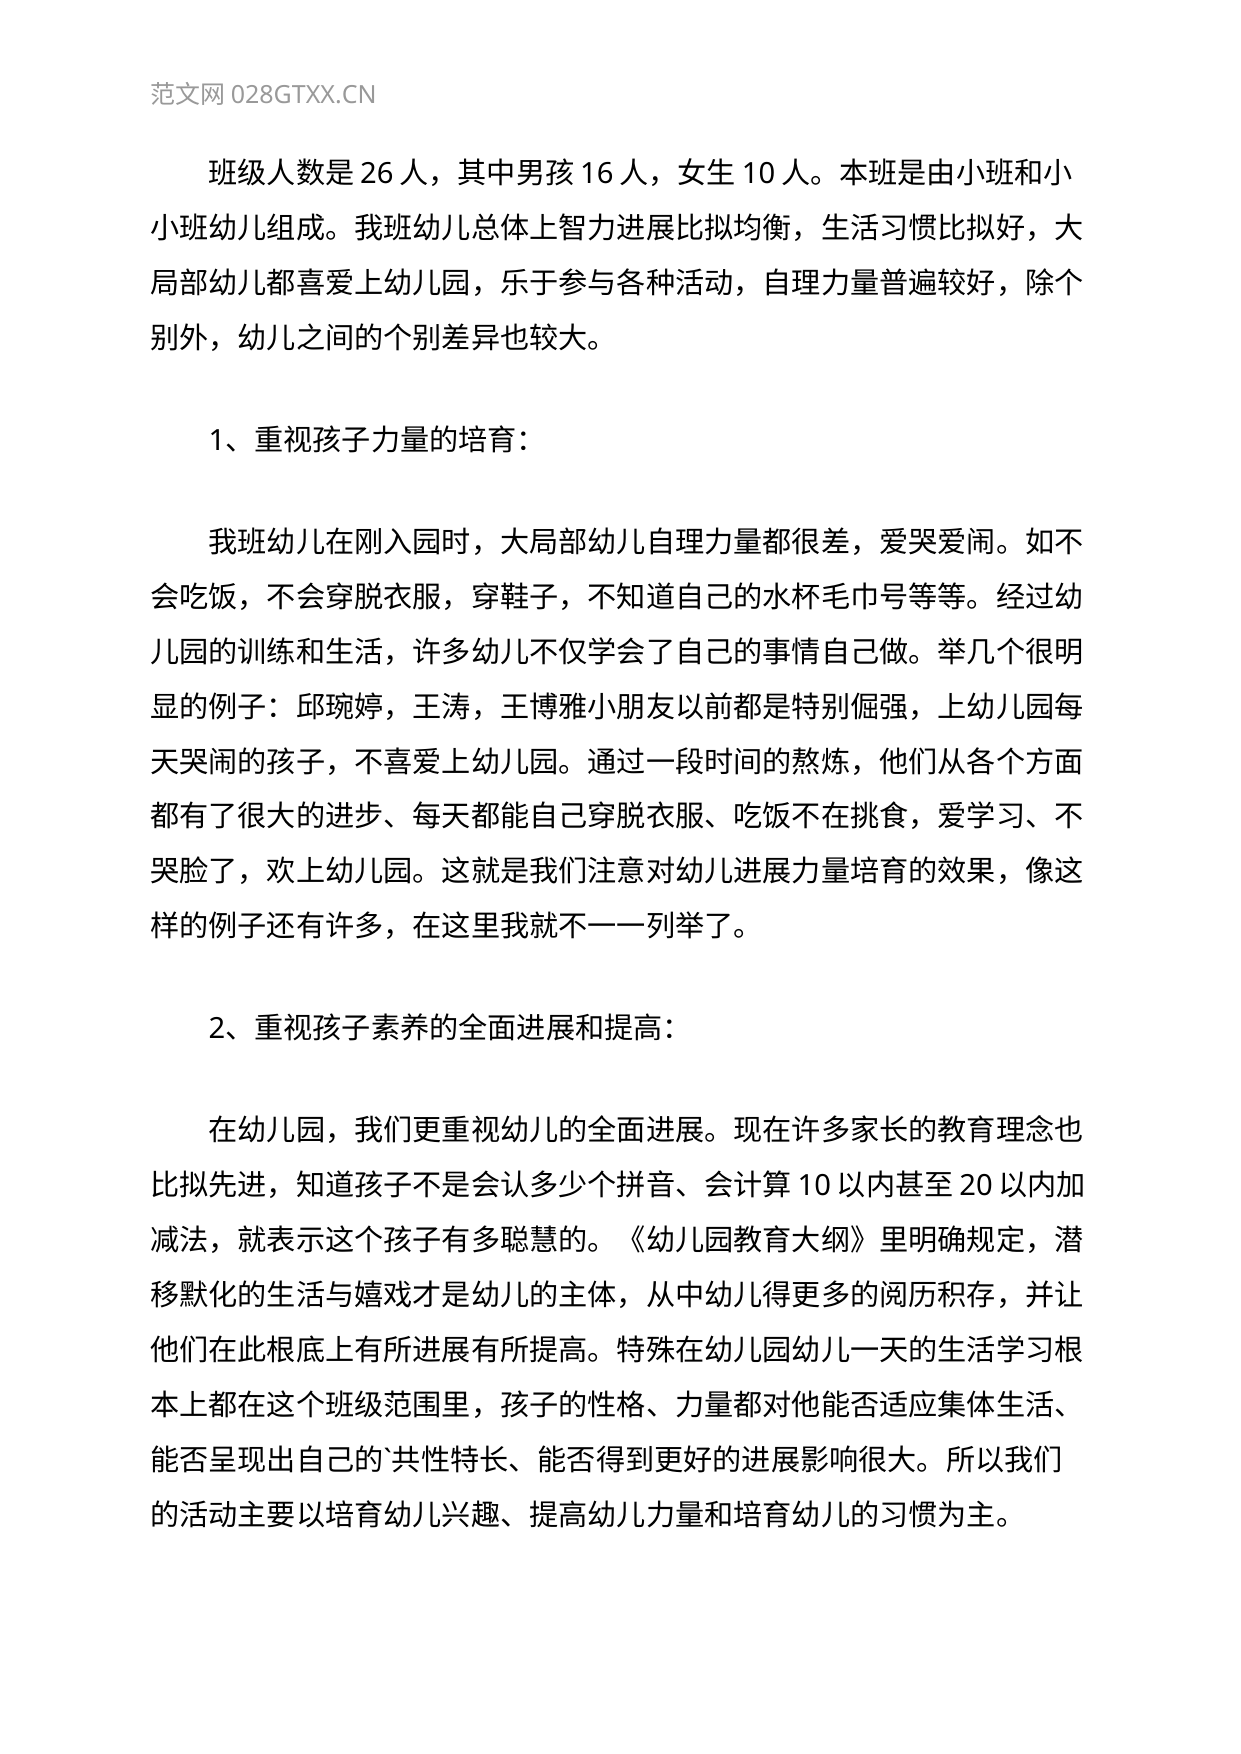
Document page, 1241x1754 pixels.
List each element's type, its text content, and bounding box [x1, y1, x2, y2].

text 1、重视孩子力量的培育： [150, 417, 1090, 459]
text 我班幼儿在刚入园时，大局部幼儿自理力量都很差，爱哭爱闹。如不会吃饭，不会穿脱衣服，穿鞋子，不知道自己的水杯毛巾号等等。经过幼儿园的训练和生活，许多幼儿不仅学会了自己的事情自己做。举几个很明显的例子：邱琬婷，王涛，王博雅小朋友以前都是特别倔强，上幼儿园每天哭闹的孩子，不喜爱上幼儿园。通过一段时间的熬炼，他们从各个方面都有了很大的进步、每天都能自己穿脱衣服、吃饭不在挑食，爱学习、不哭脸了，欢上幼儿园。这就是我们注意对幼儿进展力量培育的效果，像这样的例子还有许多，在这里我就不一一列举了。 [150, 518, 1090, 945]
text 在幼儿园，我们更重视幼儿的全面进展。现在许多家长的教育理念也比拟先进，知道孩子不是会认多少个拼音、会计算10以内甚至20以内加减法，就表示这个孩子有多聪慧的。《幼儿园教育大纲》里明确规定，潜移默化的生活与嬉戏才是幼儿的主体，从中幼儿得更多的阅历积存，并让他们在此根底上有所进展有所提高。特殊在幼儿园幼儿一天的生活学习根本上都在这个班级范围里，孩子的性格、力量都对他能否适应集体生活、能否呈现出自己的`共性特长、能否得到更好的进展影响很大。所以我们的活动主要以培育幼儿兴趣、提高幼儿力量和培育幼儿的习惯为主。 [150, 1107, 1090, 1533]
text 班级人数是26人，其中男孩16人，女生10人。本班是由小班和小小班幼儿组成。我班幼儿总体上智力进展比拟均衡，生活习惯比拟好，大局部幼儿都喜爱上幼儿园，乐于参与各种活动，自理力量普遍较好，除个别外，幼儿之间的个别差异也较大。 [150, 150, 1090, 357]
text 2、重视孩子素养的全面进展和提高： [150, 1004, 1090, 1047]
